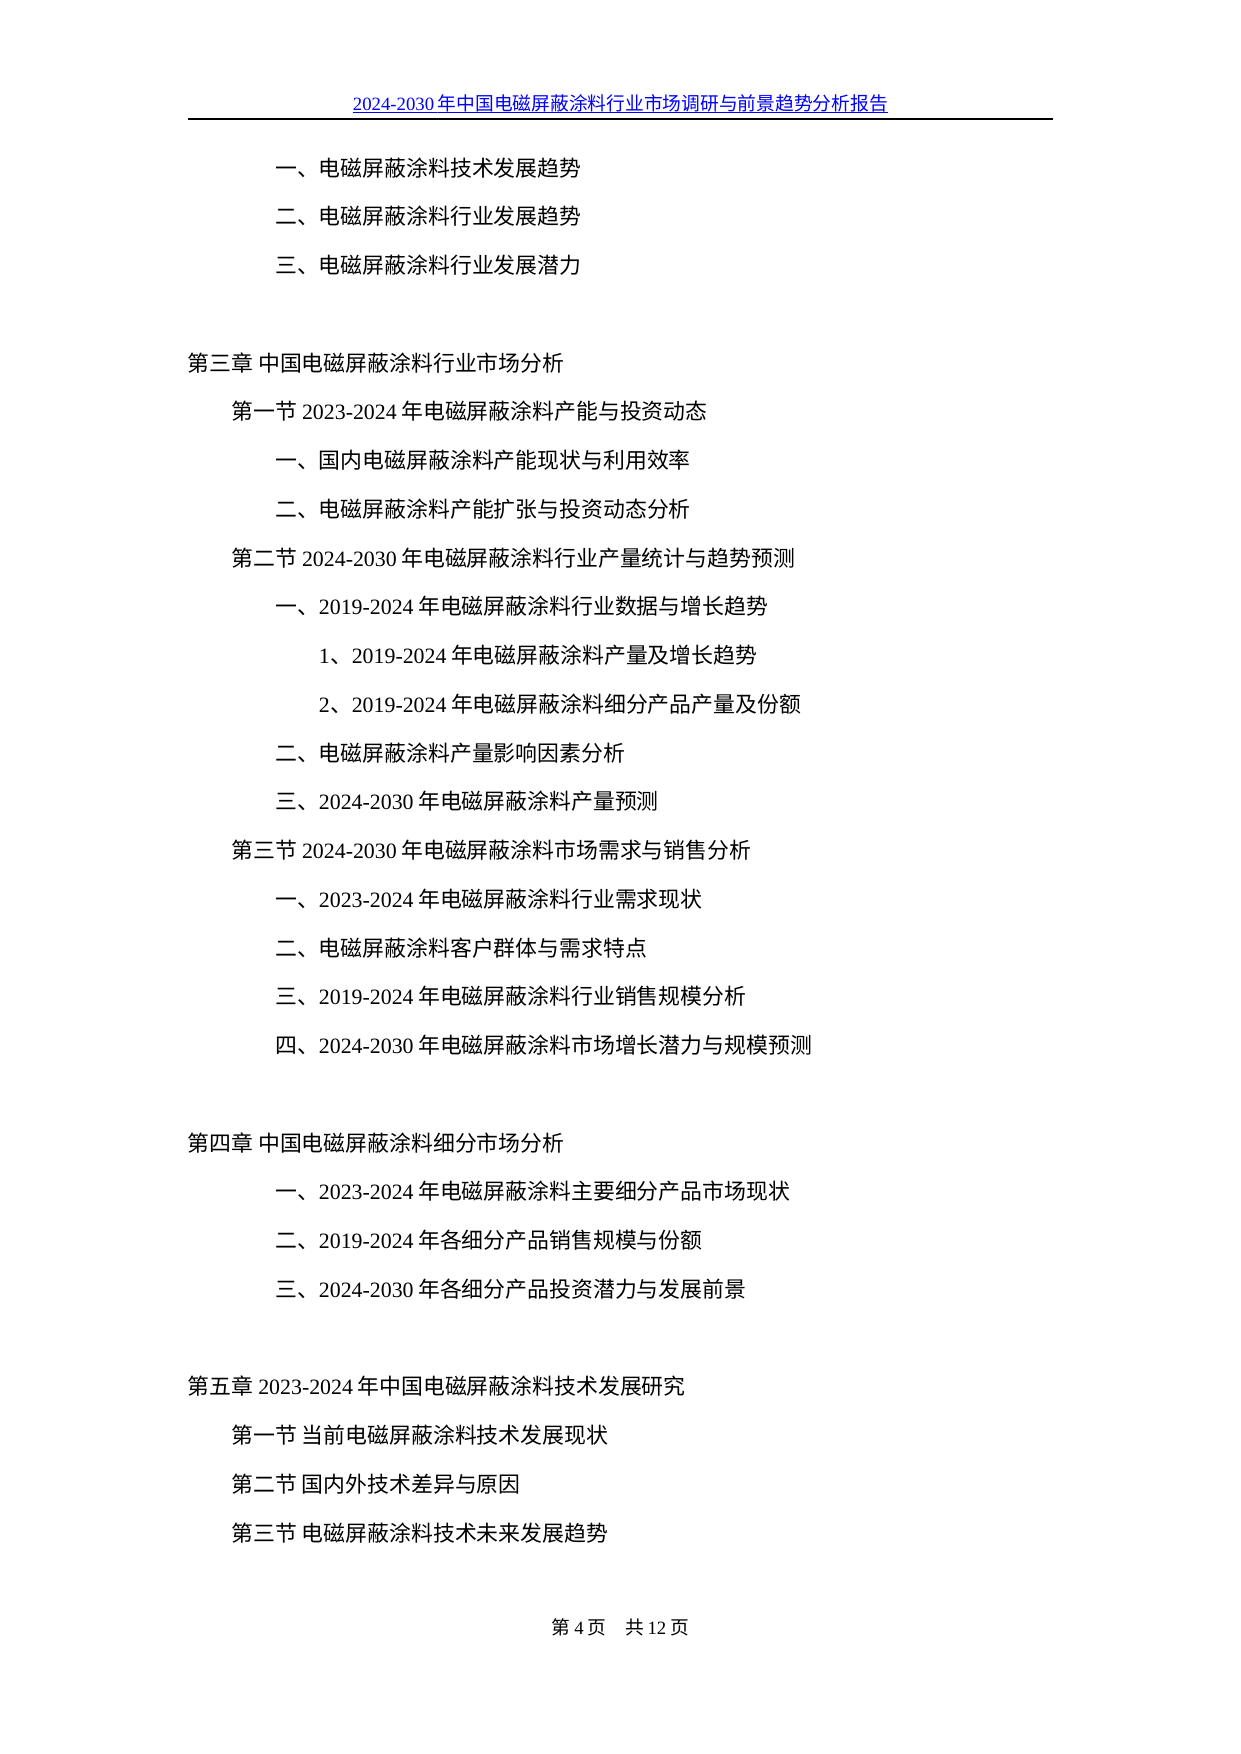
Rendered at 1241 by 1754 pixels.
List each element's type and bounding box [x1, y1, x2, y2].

text [187, 150, 1053, 1548]
